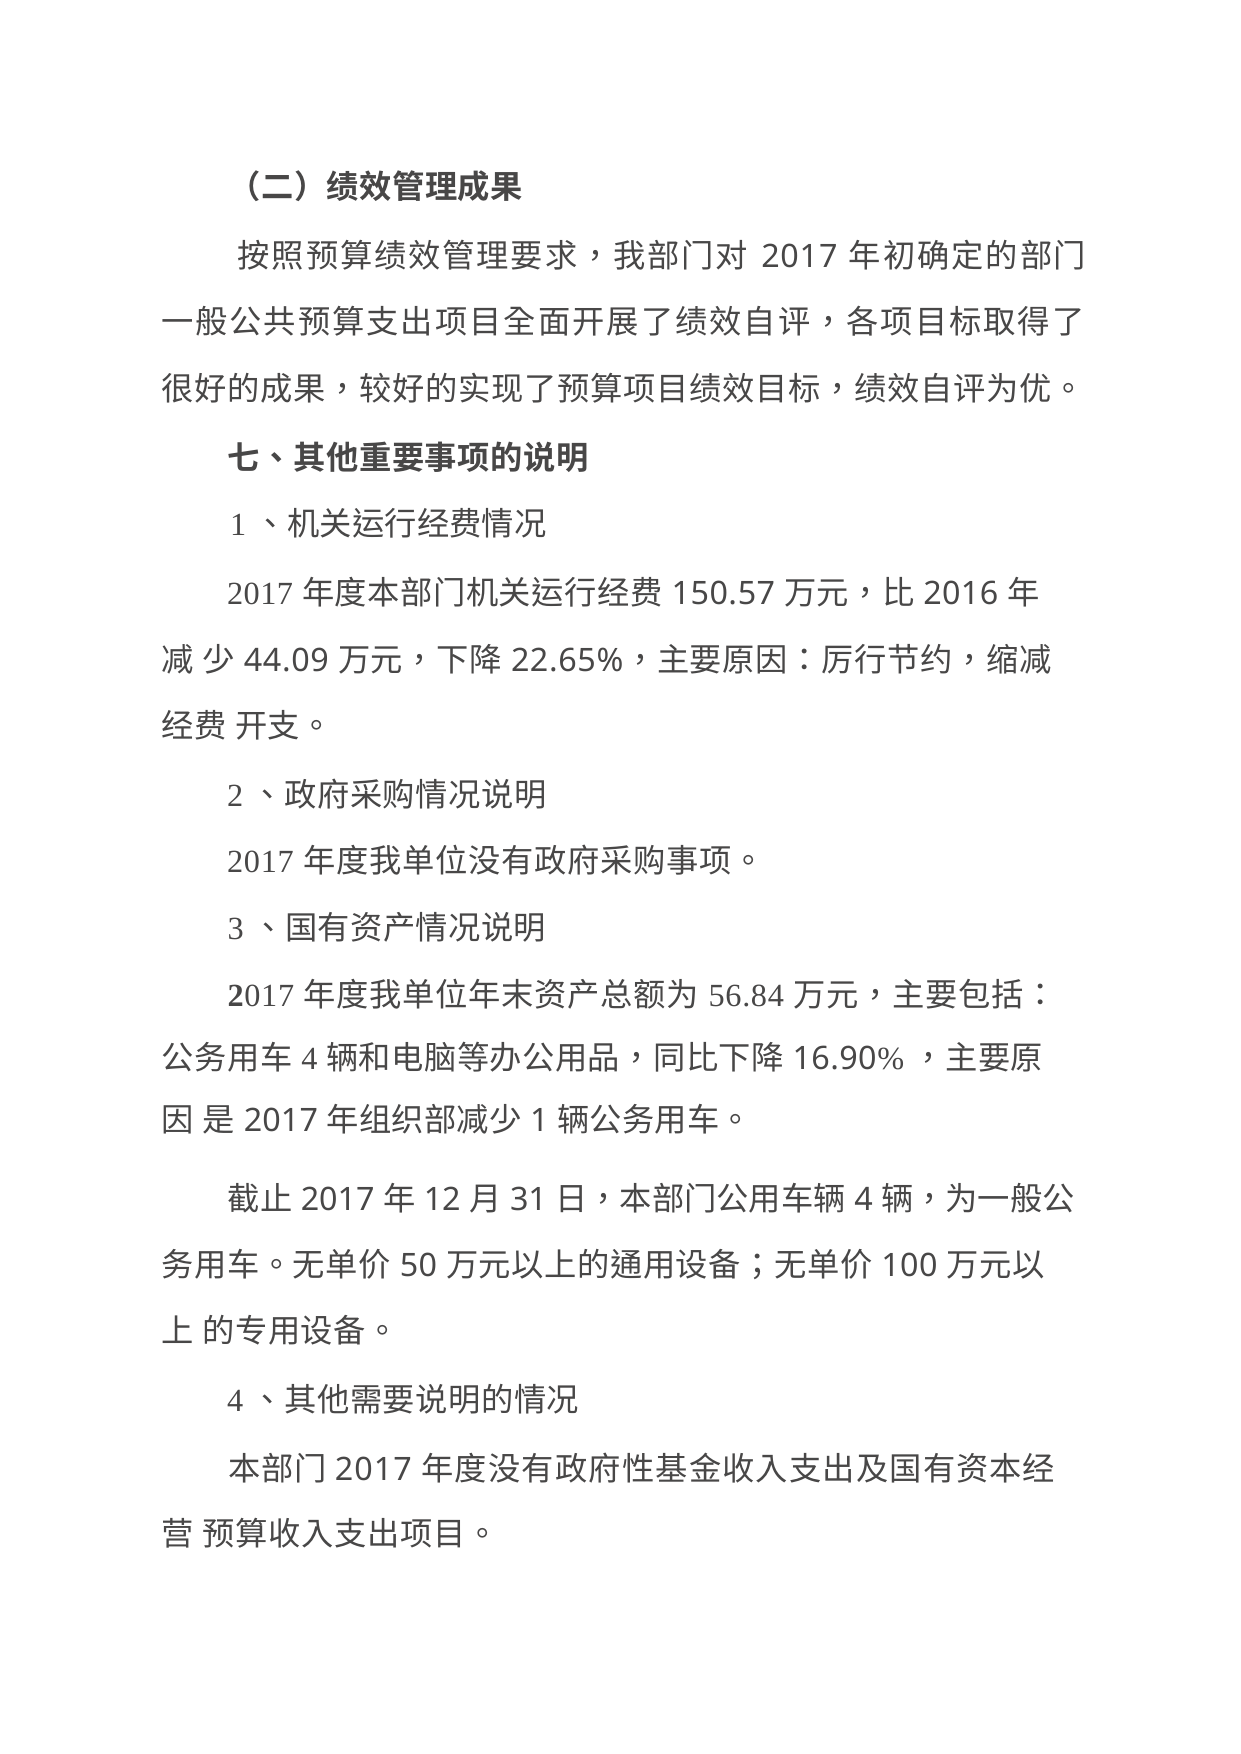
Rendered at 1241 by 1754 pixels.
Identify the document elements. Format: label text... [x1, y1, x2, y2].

text 2017 年度我单位没有政府采购事项。 [227, 840, 1086, 881]
text 截止 2017 年 12 月 31 日，本部门公用车辆 4 辆，为一般公 务用车。无单价 50 万元以上的通用设备；无单价 100 万元以上 的专用设备。 [161, 1175, 1075, 1352]
text 4 、其他需要说明的情况 [227, 1379, 1086, 1420]
text 本部门2017 年度没有政府性基金收入支出及国有资本经营 预算收入支出项目。 [161, 1446, 1074, 1555]
text 七、其他重要事项的说明 [227, 437, 1086, 478]
text 1 、机关运行经费情况 [230, 503, 1086, 544]
text 按照预算绩效管理要求，我部门对 2017 年初确定的部门 一般公共预算支出项目全面开展了绩效自评，各项目标取得了 很好的成果，较好的实现了预算项目绩效目标，绩效自评为优。 [161, 233, 1086, 409]
text （二）绩效管理成果 [229, 166, 1086, 207]
text 2017 年度本部门机关运行经费 150.57 万元，比 2016 年减 少 44.09 万元，下降 22.65%，主要原因：厉行节约，缩减经费 开支。 [161, 570, 1068, 747]
text 公务用车 4 辆和电脑等办公用品，同比下降 16.90% ，主要原因 是 2017 年组织部减少 1 辆公务用车。 [161, 1035, 1075, 1141]
text 2017 年度我单位年末资产总额为 56.84 万元，主要包括： [227, 973, 1086, 1014]
text 3 、国有资产情况说明 [227, 907, 1086, 947]
text 2 、政府采购情况说明 [227, 774, 1086, 814]
